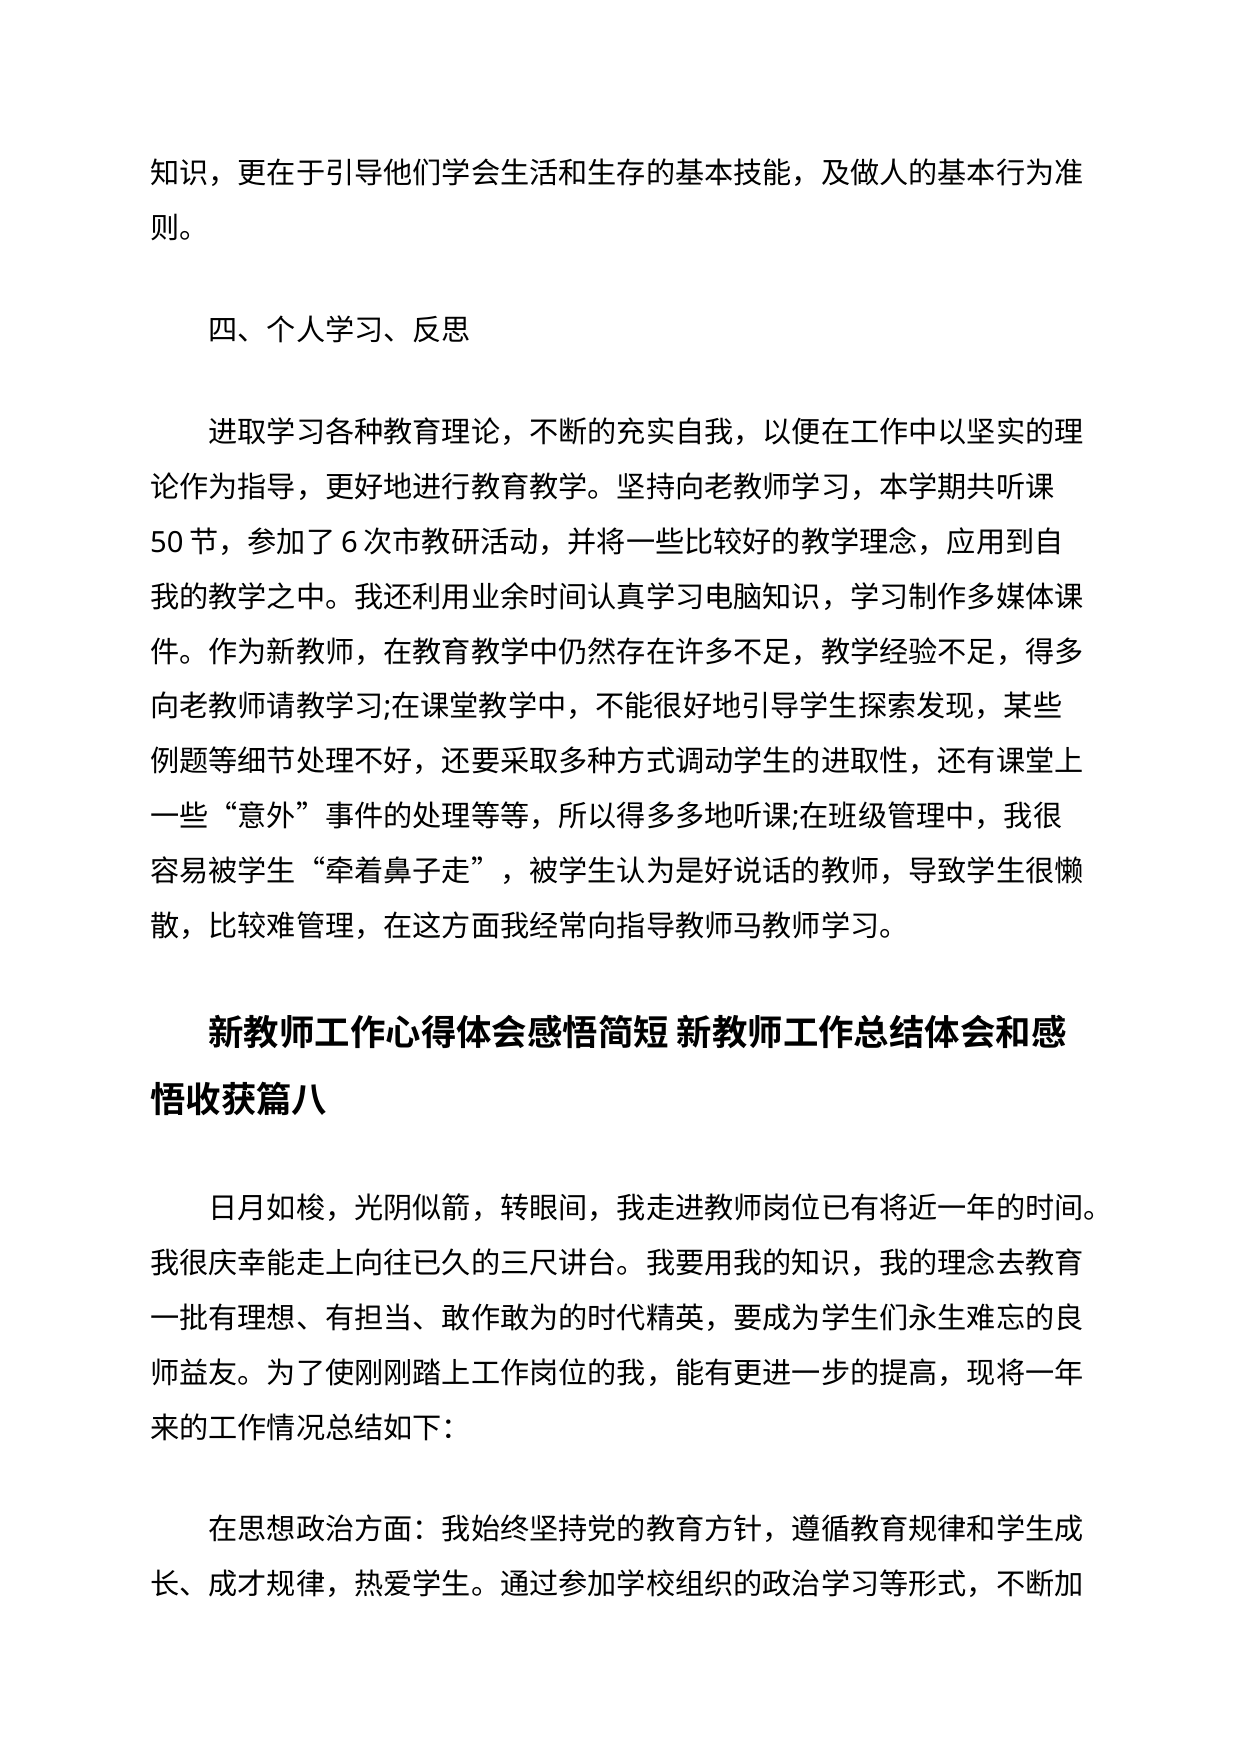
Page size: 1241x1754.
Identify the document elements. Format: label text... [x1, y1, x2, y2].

text 新教师工作心得体会感悟简短 新教师工作总结体会和感悟收获篇八 [150, 1004, 1090, 1122]
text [150, 150, 1090, 247]
text 日月如梭，光阴似箭，转眼间，我走进教师岗位已有将近一年的时间。我很庆幸能走上向往已久的三尺讲台。我要用我的知识，我的理念去教育一批有理想、有担当、敢作敢为的时代精英，要成为学生们永生难忘的良师益友。为了使刚刚踏上工作岗位的我，能有更进一步的提高，现将一年来的工作情况总结如下： [150, 1184, 1090, 1446]
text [150, 1506, 1090, 1603]
text 四、个人学习、反思 [150, 307, 1090, 349]
text 进取学习各种教育理论，不断的充实自我，以便在工作中以坚实的理论作为指导，更好地进行教育教学。坚持向老教师学习，本学期共听课50节，参加了6次市教研活动，并将一些比较好的教学理念，应用到自我的教学之中。我还利用业余时间认真学习电脑知识，学习制作多媒体课件。作为新教师，在教育教学中仍然存在许多不足，教学经验不足，得多向老教师请教学习;在课堂教学中，不能很好地引导学生探索发现，某些例题等细节处理不好，还要采取多种方式调动学生的进取性，还有课堂上一些“意外”事件的处理等等，所以得多多地听课;在班级管理中，我很容易被学生“牵着鼻子走”，被学生认为是好说话的教师，导致学生很懒散，比较难管理，在这方面我经常向指导教师马教师学习。 [150, 408, 1090, 945]
